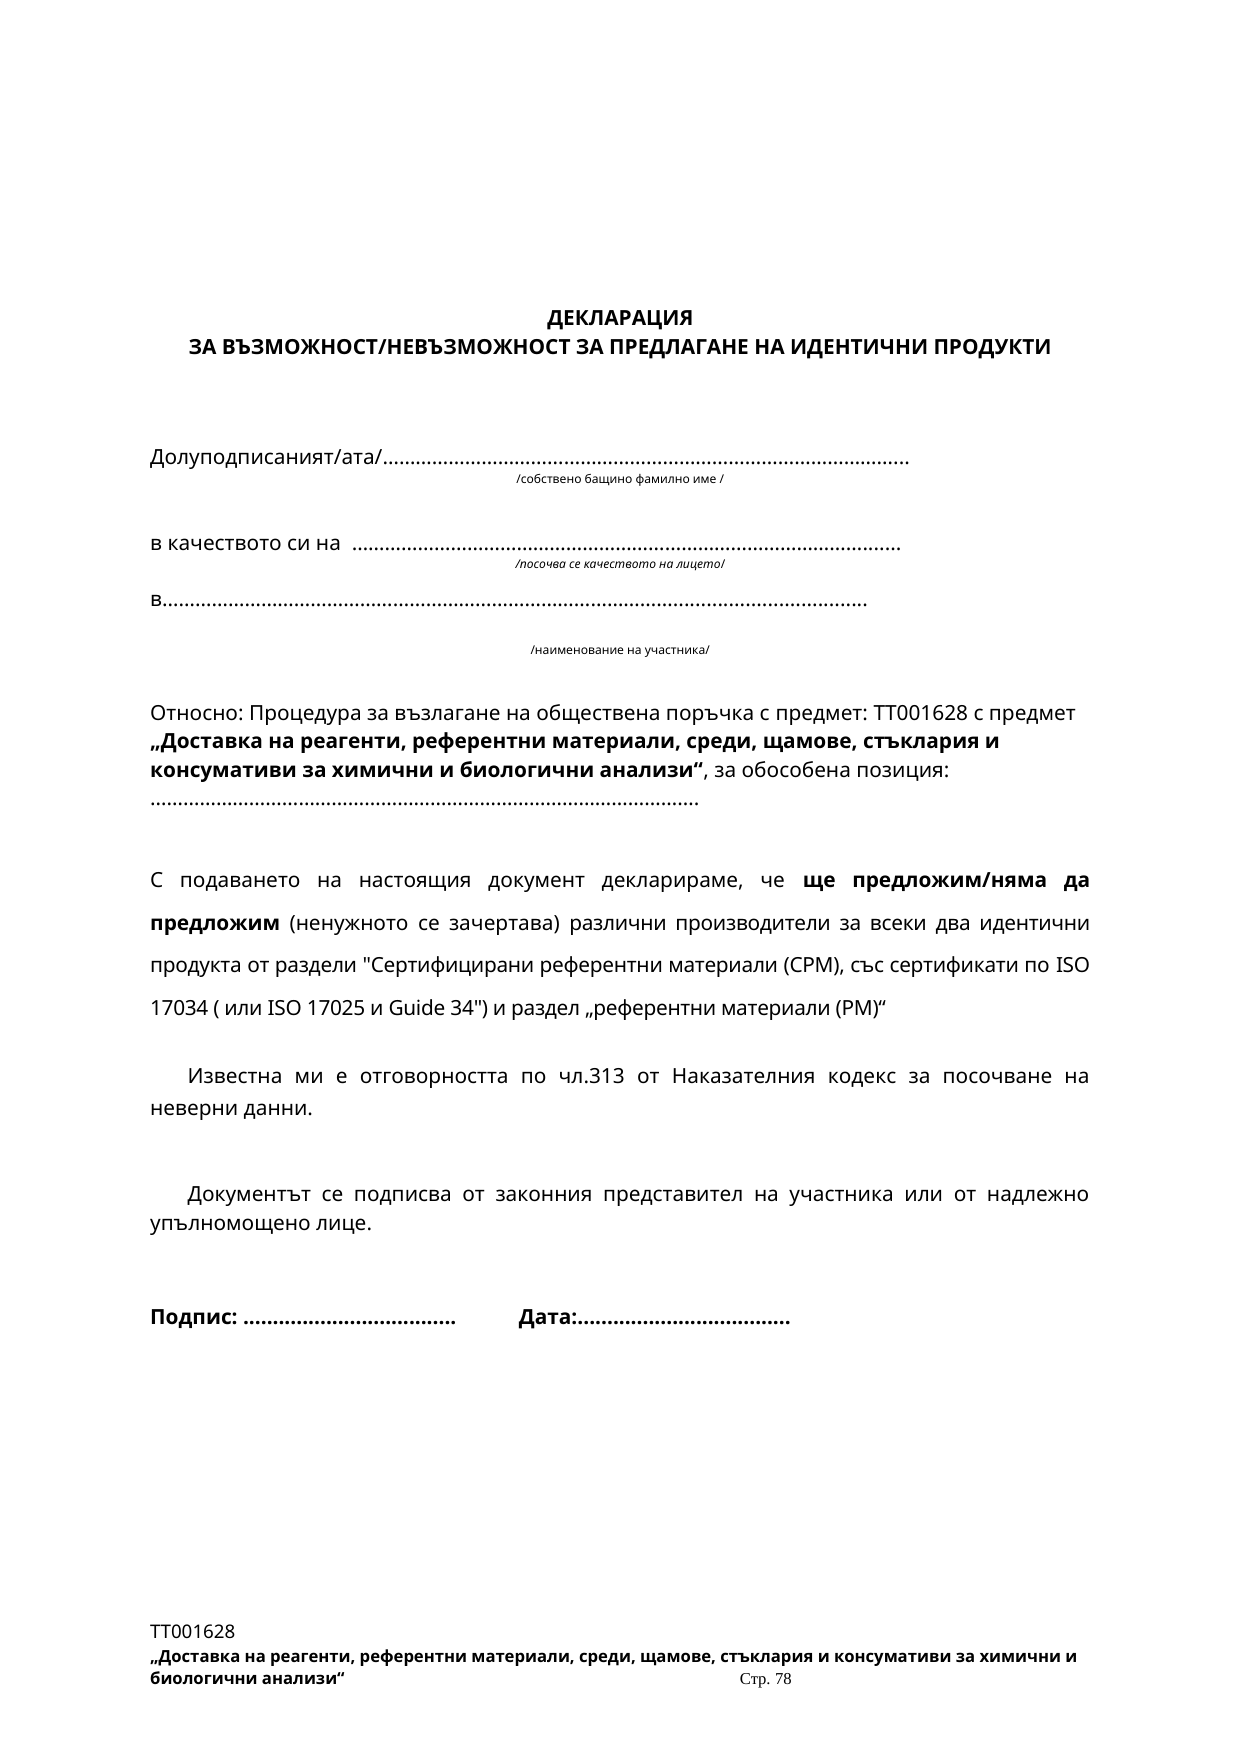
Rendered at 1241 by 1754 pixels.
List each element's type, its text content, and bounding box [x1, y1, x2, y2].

text в качеството си на …………………………………………………………………………………....... [150, 528, 1090, 556]
text Подпис: .................................... Дата:.................................... [150, 1302, 1090, 1331]
text ЗА ВЪЗМОЖНОСТ/НЕВЪЗМОЖНОСТ ЗА ПРЕДЛАГАНЕ НА ИДЕНТИЧНИ ПРОДУКТИ [150, 332, 1090, 360]
text /посочва се качеството на лицето/ [150, 556, 1090, 584]
text Известна ми е отговорността по чл.313 от Наказателния кодекс за посочване на неверни данни. [150, 1061, 1090, 1122]
text Долуподписаният/ата/…………………………………………………………………………………... [150, 442, 1090, 471]
text С подаването на настоящия документ декларираме, че ще предложим/няма да предложим (ненужното се зачертава) различни производители за всеки два идентични продукта от раздели "Сертифицирани референтни материали (СРМ), със сертификати по ISO 17034 ( или ISO 17025 и Guide 34") и раздел „референтни материали (РМ)“ [150, 865, 1090, 1022]
text /наименование на участника/ [150, 641, 1090, 670]
text Относно: Процедура за възлагане на обществена поръчка с предмет: ТТ001628 с предмет „Доставка на реагенти, референтни материали, среди, щамове, стъклария и консумативи за химични и биологични анализи“, за обособена позиция: ………………………………………………………………………………………. [150, 698, 1090, 812]
text ДЕКЛАРАЦИЯ [150, 303, 1090, 332]
text в…………………………………………………………………………………................................... [150, 584, 1090, 641]
text /собствено бащино фамилно име / [150, 471, 1090, 499]
text Документът се подписва от законния представител на участника или от надлежно упълномощено лице. [150, 1179, 1090, 1236]
